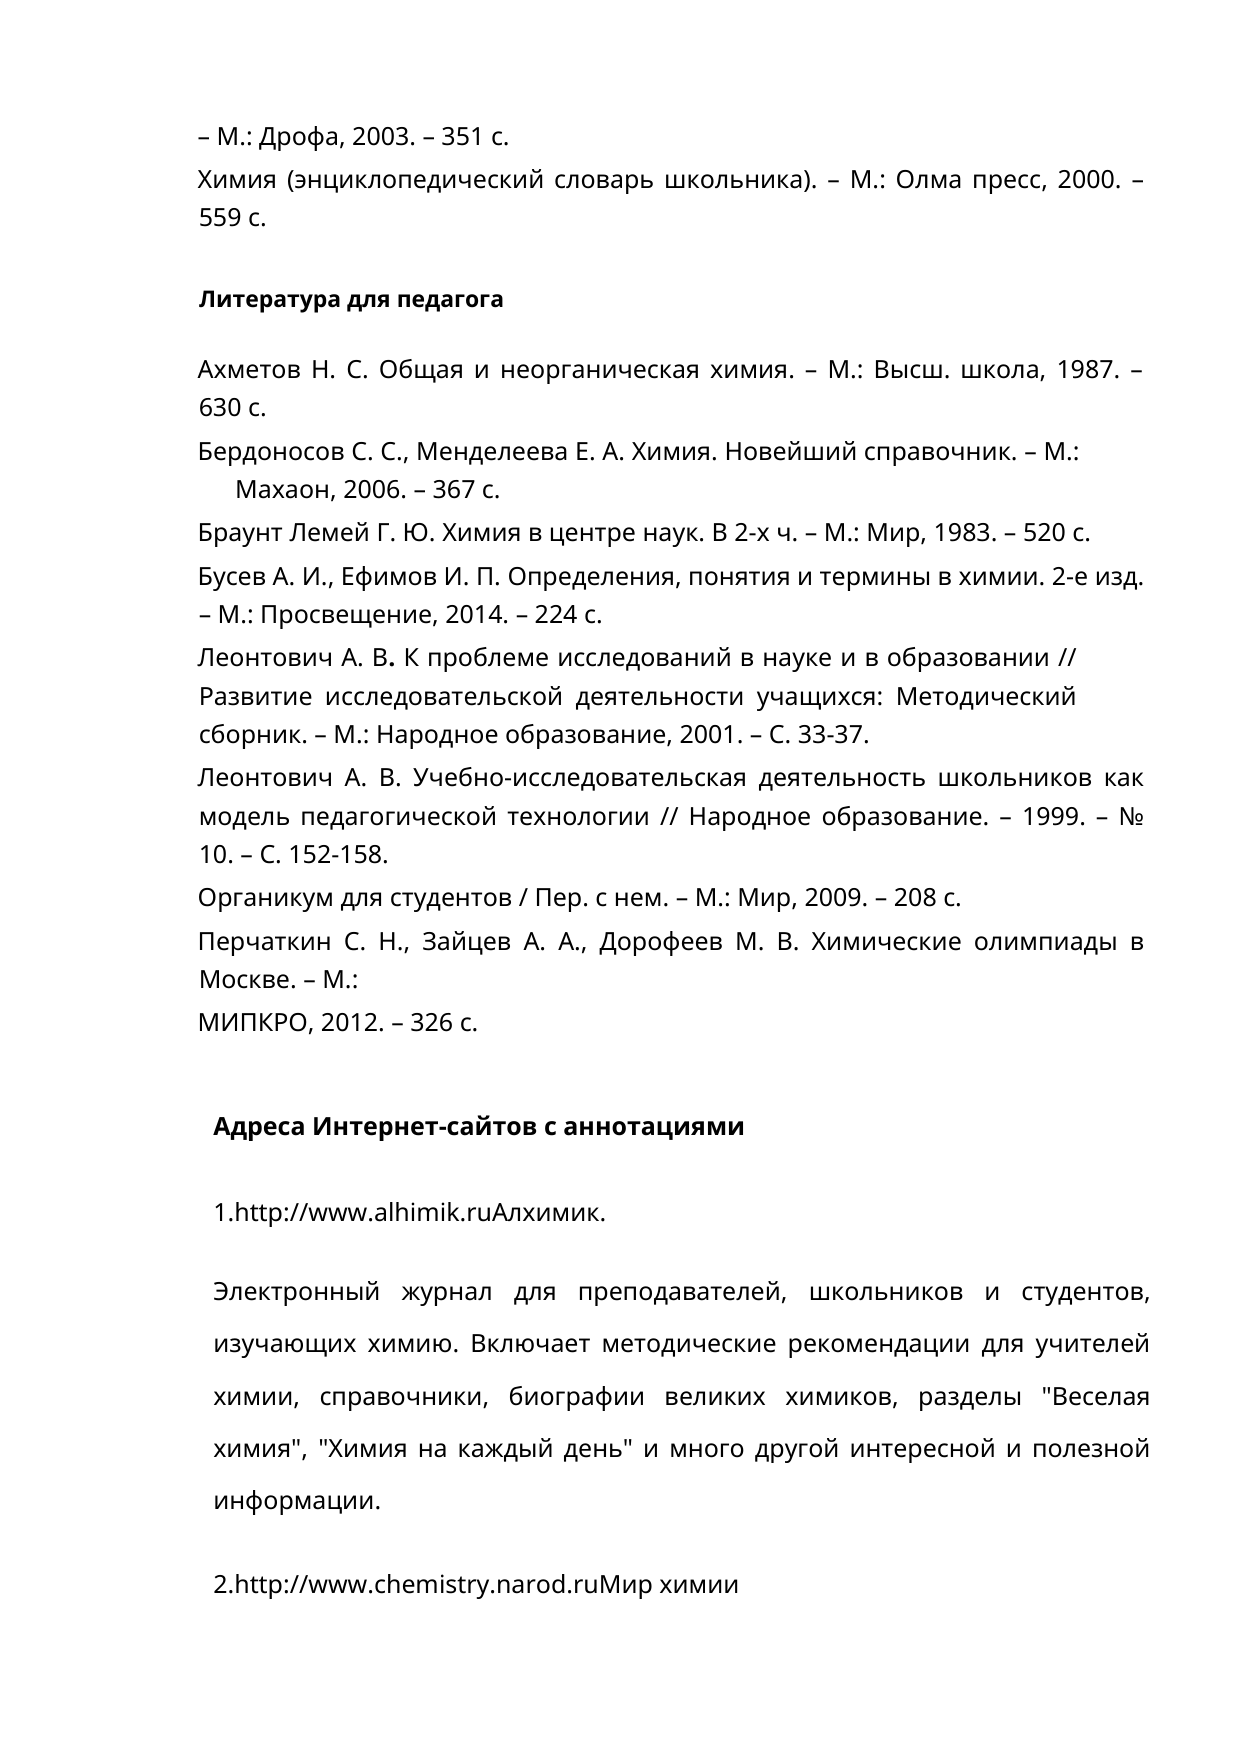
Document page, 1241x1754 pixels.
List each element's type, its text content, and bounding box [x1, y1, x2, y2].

text Ахметов Н. С. Общая и неорганическая химия. – М.: Высш. школа, 1987. – 630 с. [197, 352, 1145, 424]
text МИПКРО, 2012. – 326 с. [197, 1005, 1145, 1039]
text 1.http://www.alhimik.ruАлхимик. [213, 1194, 1152, 1228]
text Литература для педагога [199, 283, 1152, 314]
text Браунт Лемей Г. Ю. Химия в центре наук. В 2-х ч. – М.: Мир, 1983. – 520 с. [197, 515, 1145, 549]
text Химия (энциклопедический словарь школьника). – М.: Олма пресс, 2000. – 559 с. [197, 161, 1145, 234]
text Леонтович А. В. Учебно-исследовательская деятельность школьников как модель педагогической технологии // Народное образование. – 1999. – № 10. – С. 152-158. [197, 760, 1145, 871]
text Перчаткин С. Н., Зайцев А. А., Дорофеев М. В. Химические олимпиады в Москве. – М.: [197, 923, 1145, 996]
text 2.http://www.chemistry.narod.ruМир химии [213, 1567, 1152, 1601]
text Электронный журнал для преподавателей, школьников и студентов, изучающих химию. Включает методические рекомендации для учителей химии, справочники, биографии великих химиков, разделы "Веселая химия", "Химия на каждый день" и много другой интересной и полезной информации. [213, 1274, 1152, 1516]
text Адреса Интернет-сайтов с аннотациями [213, 1109, 1152, 1143]
text Леонтович А. В. К проблеме исследований в науке и в образовании // Развитие исследовательской деятельности учащихся: Методический сборник. – М.: Народное образование, 2001. – С. 33-37. [197, 640, 1077, 751]
text – М.: Дрофа, 2003. – 351 с. [197, 118, 1145, 152]
text Органикум для студентов / Пер. с нем. – М.: Мир, 2009. – 208 с. [197, 880, 1145, 914]
text Бусев А. И., Ефимов И. П. Определения, понятия и термины в химии. 2-е изд. – М.: Просвещение, 2014. – 224 с. [197, 558, 1145, 631]
text Бердоносов С. С., Менделеева Е. А. Химия. Новейший справочник. – М.: Махаон, 2006. – 367 с. [197, 433, 1081, 506]
